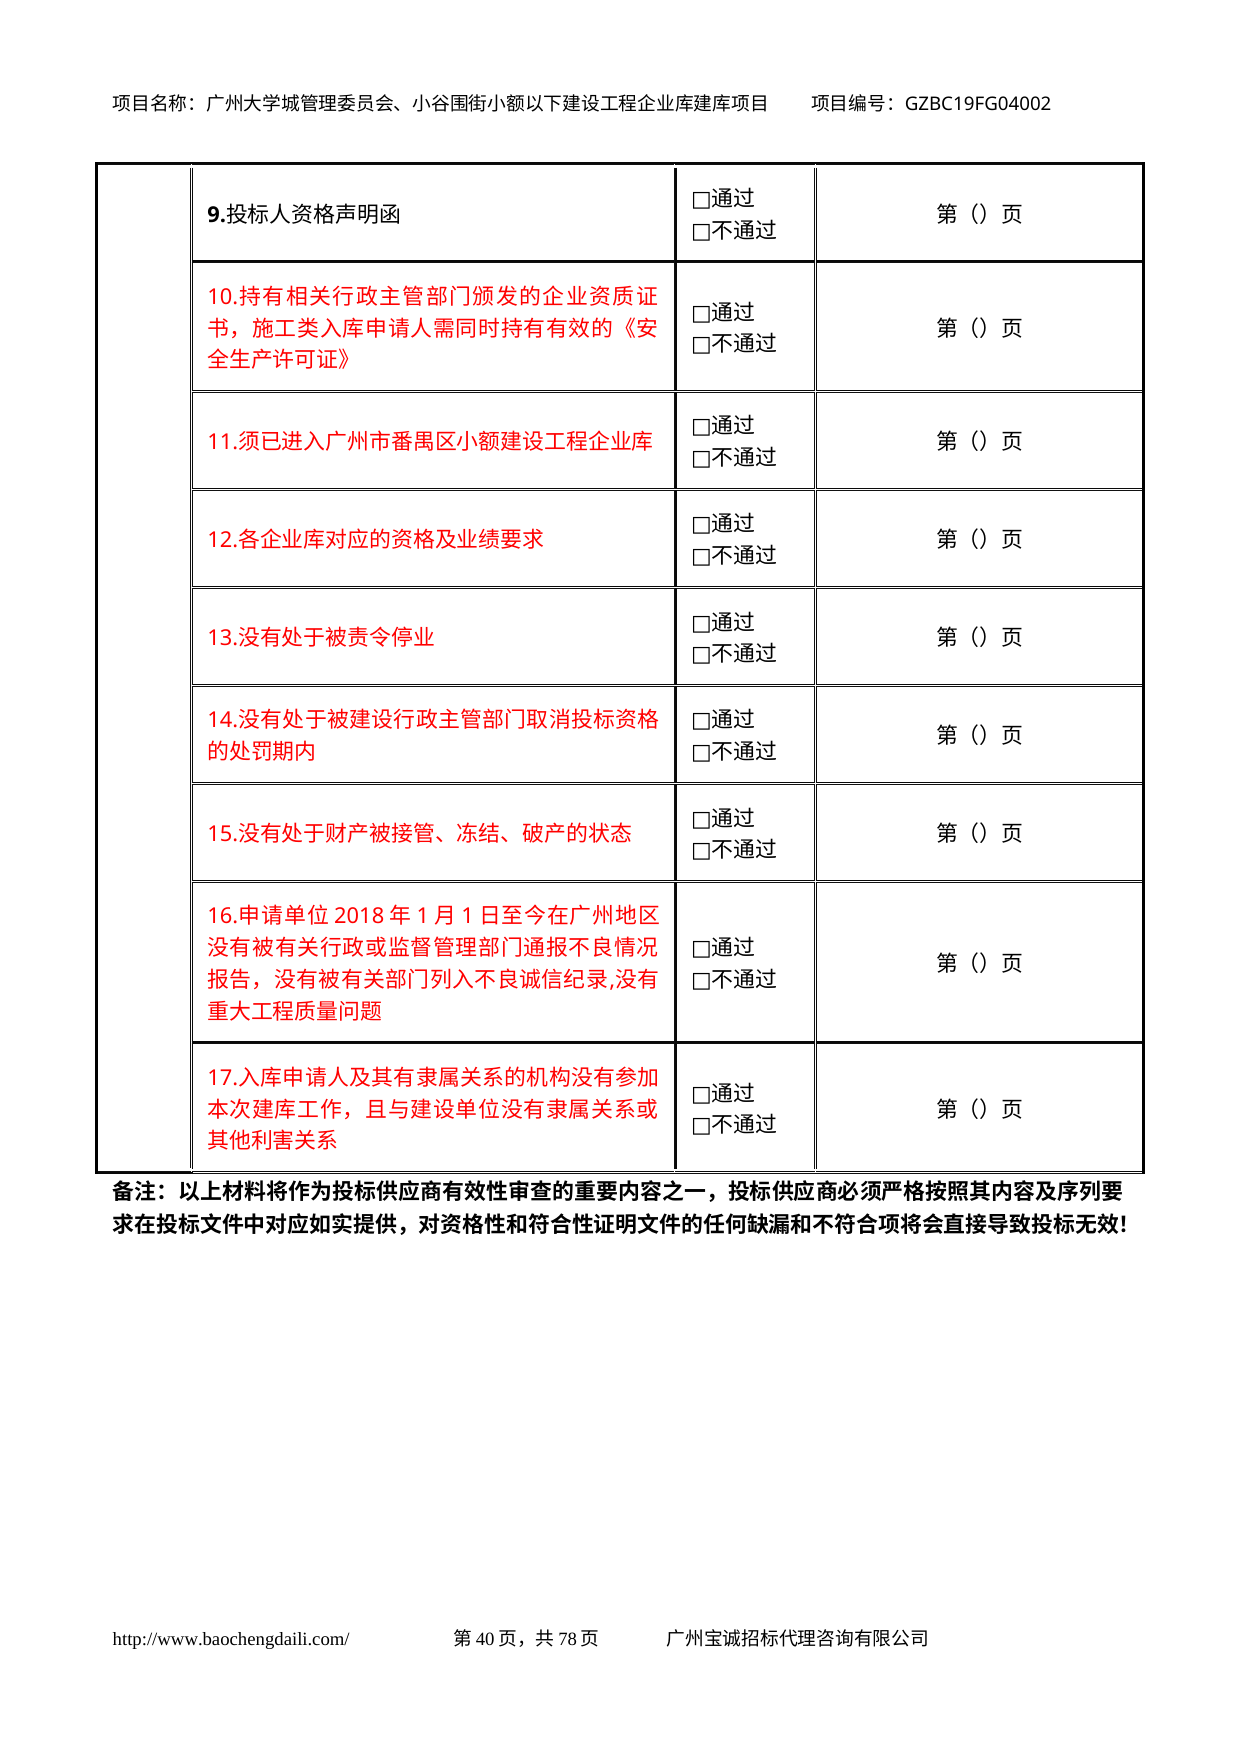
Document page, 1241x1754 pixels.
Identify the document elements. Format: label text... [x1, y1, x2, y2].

table_cell □通过 □不通过 [675, 1044, 816, 1171]
table_cell 第（）页 [817, 785, 1142, 880]
table_cell 11.须已进入广州市番禺区小额建设工程企业库 [193, 393, 674, 488]
table_cell 第（）页 [817, 393, 1142, 488]
text 备注：以上材料将作为投标供应商有效性审查的重要内容之一，投标供应商必须严格按照其内容及序列要求在投标文件中对应如实提供，对资格性和符合性证明文件的任何缺漏和不符合项将会直接导致投标无效！ [112, 1174, 1128, 1239]
table_cell 13.没有处于被责令停业 [193, 589, 674, 684]
table_cell □通过 □不通过 [677, 491, 814, 586]
table_cell 17.入库申请人及其有隶属关系的机构没有参加本次建库工作，且与建设单位没有隶属关系或其他利害关系 [191, 1044, 675, 1171]
table_cell 15.没有处于财产被接管、冻结、破产的状态 [193, 785, 674, 880]
table_cell 第（）页 [817, 687, 1142, 782]
table_cell □通过 □不通过 [677, 263, 814, 389]
table_cell 16.申请单位2018年1月1日至今在广州地区没有被有关行政或监督管理部门通报不良情况报告，没有被有关部门列入不良诚信纪录,没有重大工程质量问题 [193, 883, 674, 1041]
table_cell 10.持有相关行政主管部门颁发的企业资质证书，施工类入库申请人需同时持有有效的《安全生产许可证》 [193, 263, 674, 389]
table_cell 第（）页 [816, 1044, 1142, 1171]
table_cell 第（）页 [817, 883, 1142, 1041]
table_cell 12.各企业库对应的资格及业绩要求 [193, 491, 674, 586]
table_cell □通过 □不通过 [677, 785, 814, 880]
table_cell □通过 □不通过 [677, 589, 814, 684]
table_cell □通过 □不通过 [675, 165, 816, 260]
table_cell 第（）页 [817, 263, 1142, 389]
table_cell □通过 □不通过 [677, 687, 814, 782]
table_cell □通过 □不通过 [677, 883, 814, 1041]
table_cell 第（）页 [817, 491, 1142, 586]
table_cell □通过 □不通过 [677, 393, 814, 488]
table_cell 第（）页 [817, 589, 1142, 684]
table_cell 14.没有处于被建设行政主管部门取消投标资格的处罚期内 [193, 687, 674, 782]
table_cell 第（）页 [816, 165, 1142, 260]
table_cell 9.投标人资格声明函 [191, 164, 675, 260]
